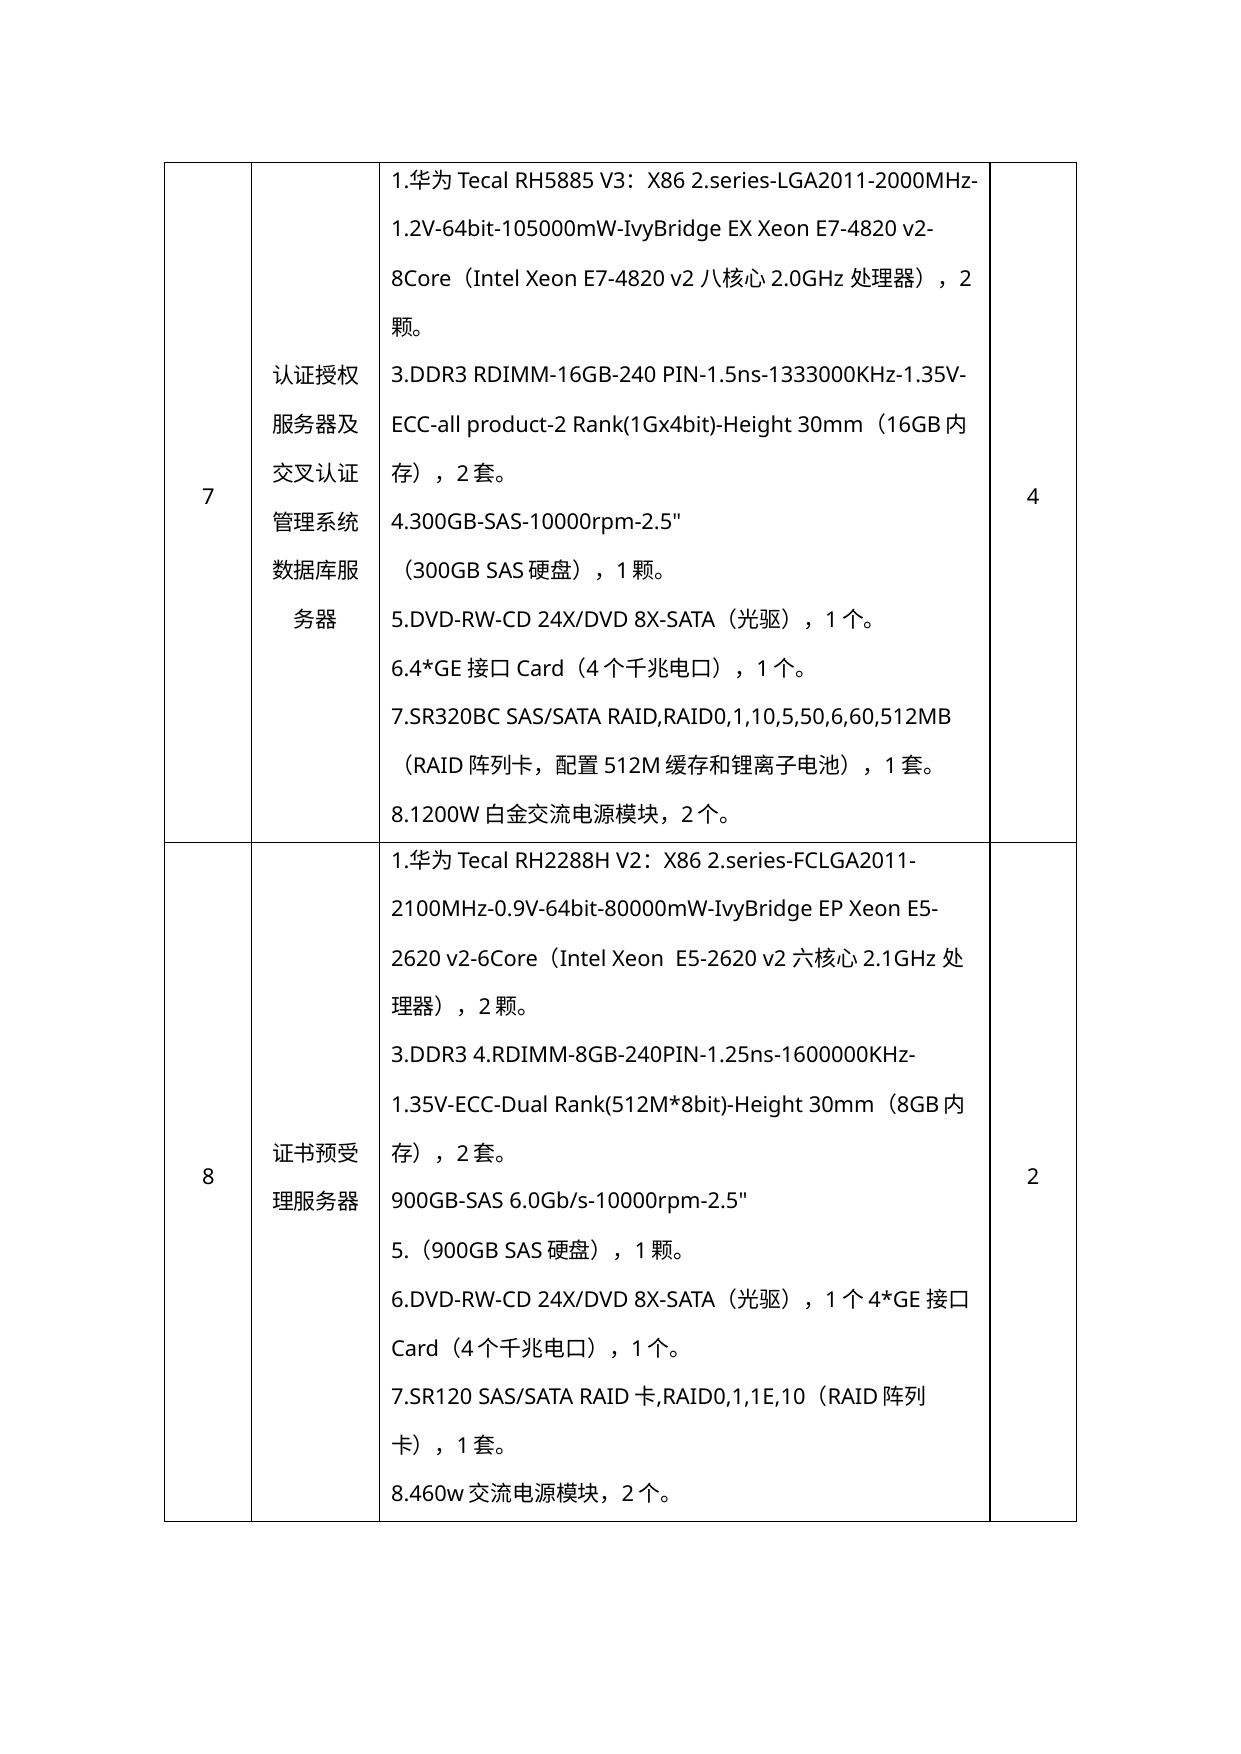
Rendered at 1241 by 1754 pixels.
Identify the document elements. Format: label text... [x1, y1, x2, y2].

table_cell 1.华为Tecal RH5885 V3：X86 2.series-LGA2011-2000MHz-1.2V-64bit-105000mW-IvyBridge EX Xeon E7-4820 v2-8Core（Intel Xeon E7-4820 v2 八核心 2.0GHz 处理器），2颗。 3.DDR3 RDIMM-16GB-240 PIN-1.5ns-1333000KHz-1.35V-ECC-all product-2 Rank(1Gx4bit)-Height 30mm（16GB内存），2套。 4.300GB-SAS-10000rpm-2.5" （300GB SAS硬盘），1颗。 5.DVD-RW-CD 24X/DVD 8X-SATA（光驱），1个。 6.4*GE 接口 Card（4个千兆电口），1个。 7.SR320BC SAS/SATA RAID,RAID0,1,10,5,50,6,60,512MB （RAID阵列卡，配置512M缓存和锂离子电池），1套。 8.1200W白金交流电源模块，2个。 [380, 163, 989, 842]
table_cell 2 [991, 843, 1076, 1521]
table_cell 8 [165, 843, 251, 1521]
table_cell 证书预受理服务器 [252, 843, 379, 1521]
table_cell 4 [991, 163, 1076, 842]
table_cell 7 [165, 163, 251, 842]
table_cell 1.华为Tecal RH2288H V2：X86 2.series-FCLGA2011-2100MHz-0.9V-64bit-80000mW-IvyBridge EP Xeon E5-2620 v2-6Core（Intel Xeon E5-2620 v2 六核心 2.1GHz 处理器），2颗。 3.DDR3 4.RDIMM-8GB-240PIN-1.25ns-1600000KHz-1.35V-ECC-Dual Rank(512M*8bit)-Height 30mm（8GB内存），2套。 900GB-SAS 6.0Gb/s-10000rpm-2.5" 5.（900GB SAS硬盘），1颗。 6.DVD-RW-CD 24X/DVD 8X-SATA（光驱），1个4*GE 接口 Card（4个千兆电口），1个。 7.SR120 SAS/SATA RAID卡,RAID0,1,1E,10（RAID阵列卡），1套。 8.460w交流电源模块，2个。 [380, 843, 989, 1521]
table_cell 认证授权服务器及交叉认证管理系统数据库服务器 [252, 163, 379, 842]
